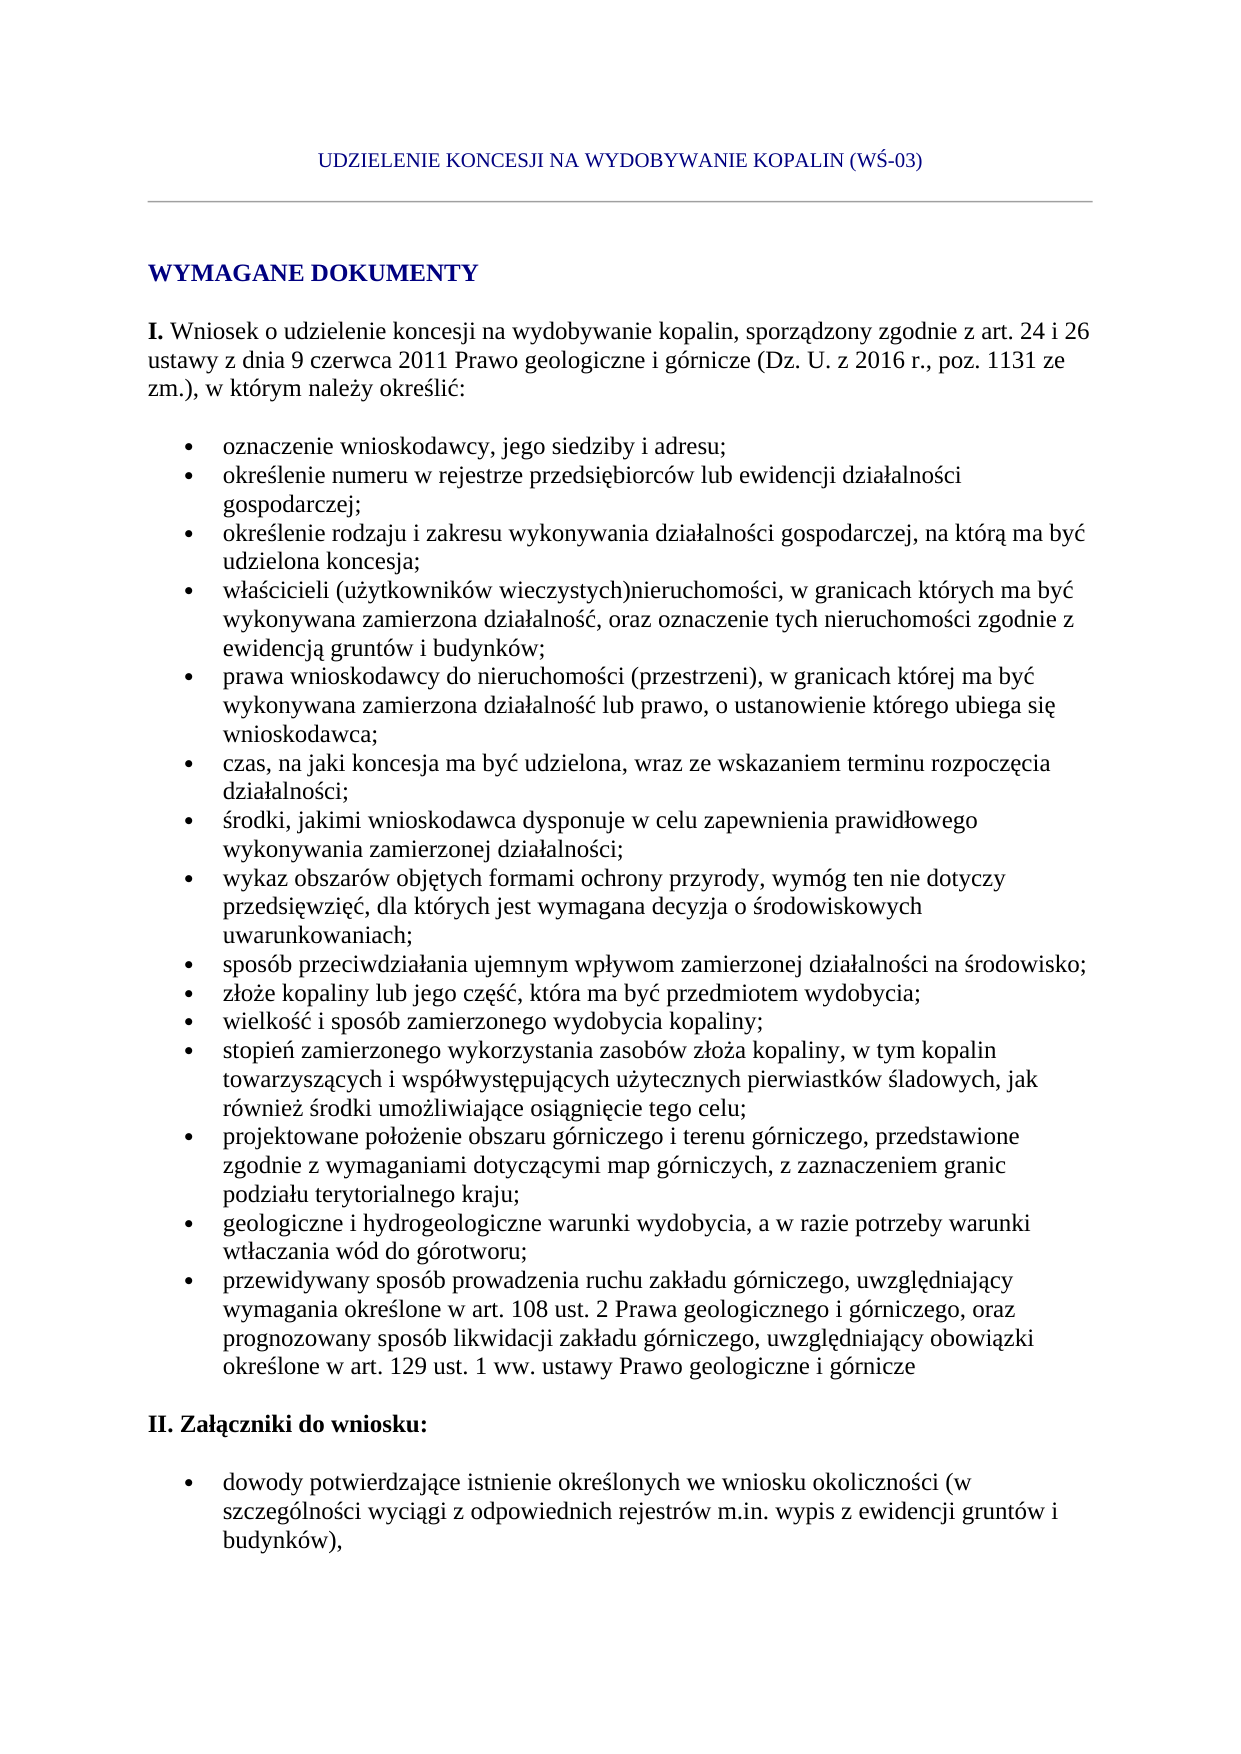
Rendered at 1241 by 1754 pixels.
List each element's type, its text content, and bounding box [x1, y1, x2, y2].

list prawa wnioskodawcy do nieruchomości (przestrzeni), w granicach której ma być wykonywana zamierzona działalność lub prawo, o ustanowienie którego ubiega się wnioskodawca; [185, 661, 1093, 748]
list stopień zamierzonego wykorzystania zasobów złoża kopaliny, w tym kopalin towarzyszących i współwystępujących użytecznych pierwiastków śladowych, jak również środki umożliwiające osiągnięcie tego celu; [185, 1035, 1093, 1121]
text WYMAGANE DOKUMENTY [148, 258, 1093, 287]
list geologiczne i hydrogeologiczne warunki wydobycia, a w razie potrzeby warunki wtłaczania wód do górotworu; [185, 1208, 1093, 1265]
list czas, na jaki koncesja ma być udzielona, wraz ze wskazaniem terminu rozpoczęcia działalności; [185, 748, 1093, 805]
list wielkość i sposób zamierzonego wydobycia kopaliny; [185, 1006, 1093, 1035]
list dowody potwierdzające istnienie określonych we wniosku okoliczności (w szczególności wyciągi z odpowiednich rejestrów m.in. wypis z ewidencji gruntów i budynków), [185, 1467, 1093, 1553]
list oznaczenie wnioskodawcy, jego siedziby i adresu; [185, 431, 1093, 460]
text II. Załączniki do wniosku: [148, 1409, 1093, 1438]
text I. Wniosek o udzielenie koncesji na wydobywanie kopalin, sporządzony zgodnie z art. 24 i 26 ustawy z dnia 9 czerwca 2011 Prawo geologiczne i górnicze (Dz. U. z 2016 r., poz. 1131 ze zm.), w którym należy określić: [148, 316, 1093, 402]
list złoże kopaliny lub jego część, która ma być przedmiotem wydobycia; [185, 978, 1093, 1006]
list wykaz obszarów objętych formami ochrony przyrody, wymóg ten nie dotyczy przedsięwzięć, dla których jest wymagana decyzja o środowiskowych uwarunkowaniach; [185, 863, 1093, 949]
list określenie rodzaju i zakresu wykonywania działalności gospodarczej, na którą ma być udzielona koncesja; [185, 518, 1093, 575]
list sposób przeciwdziałania ujemnym wpływom zamierzonej działalności na środowisko; [185, 949, 1093, 978]
list określenie numeru w rejestrze przedsiębiorców lub ewidencji działalności gospodarczej; [185, 460, 1093, 518]
list projektowane położenie obszaru górniczego i terenu górniczego, przedstawione zgodnie z wymaganiami dotyczącymi map górniczych, z zaznaczeniem granic podziału terytorialnego kraju; [185, 1121, 1093, 1208]
list przewidywany sposób prowadzenia ruchu zakładu górniczego, uwzględniający wymagania określone w art. 108 ust. 2 Prawa geologicznego i górniczego, oraz prognozowany sposób likwidacji zakładu górniczego, uwzględniający obowiązki określone w art. 129 ust. 1 ww. ustawy Prawo geologiczne i górnicze [185, 1265, 1093, 1380]
text UDZIELENIE KONCESJI NA WYDOBYWANIE KOPALIN (WŚ-03) [148, 148, 1093, 172]
list środki, jakimi wnioskodawca dysponuje w celu zapewnienia prawidłowego wykonywania zamierzonej działalności; [185, 805, 1093, 863]
list właścicieli (użytkowników wieczystych)nieruchomości, w granicach których ma być wykonywana zamierzona działalność, oraz oznaczenie tych nieruchomości zgodnie z ewidencją gruntów i budynków; [185, 575, 1093, 661]
